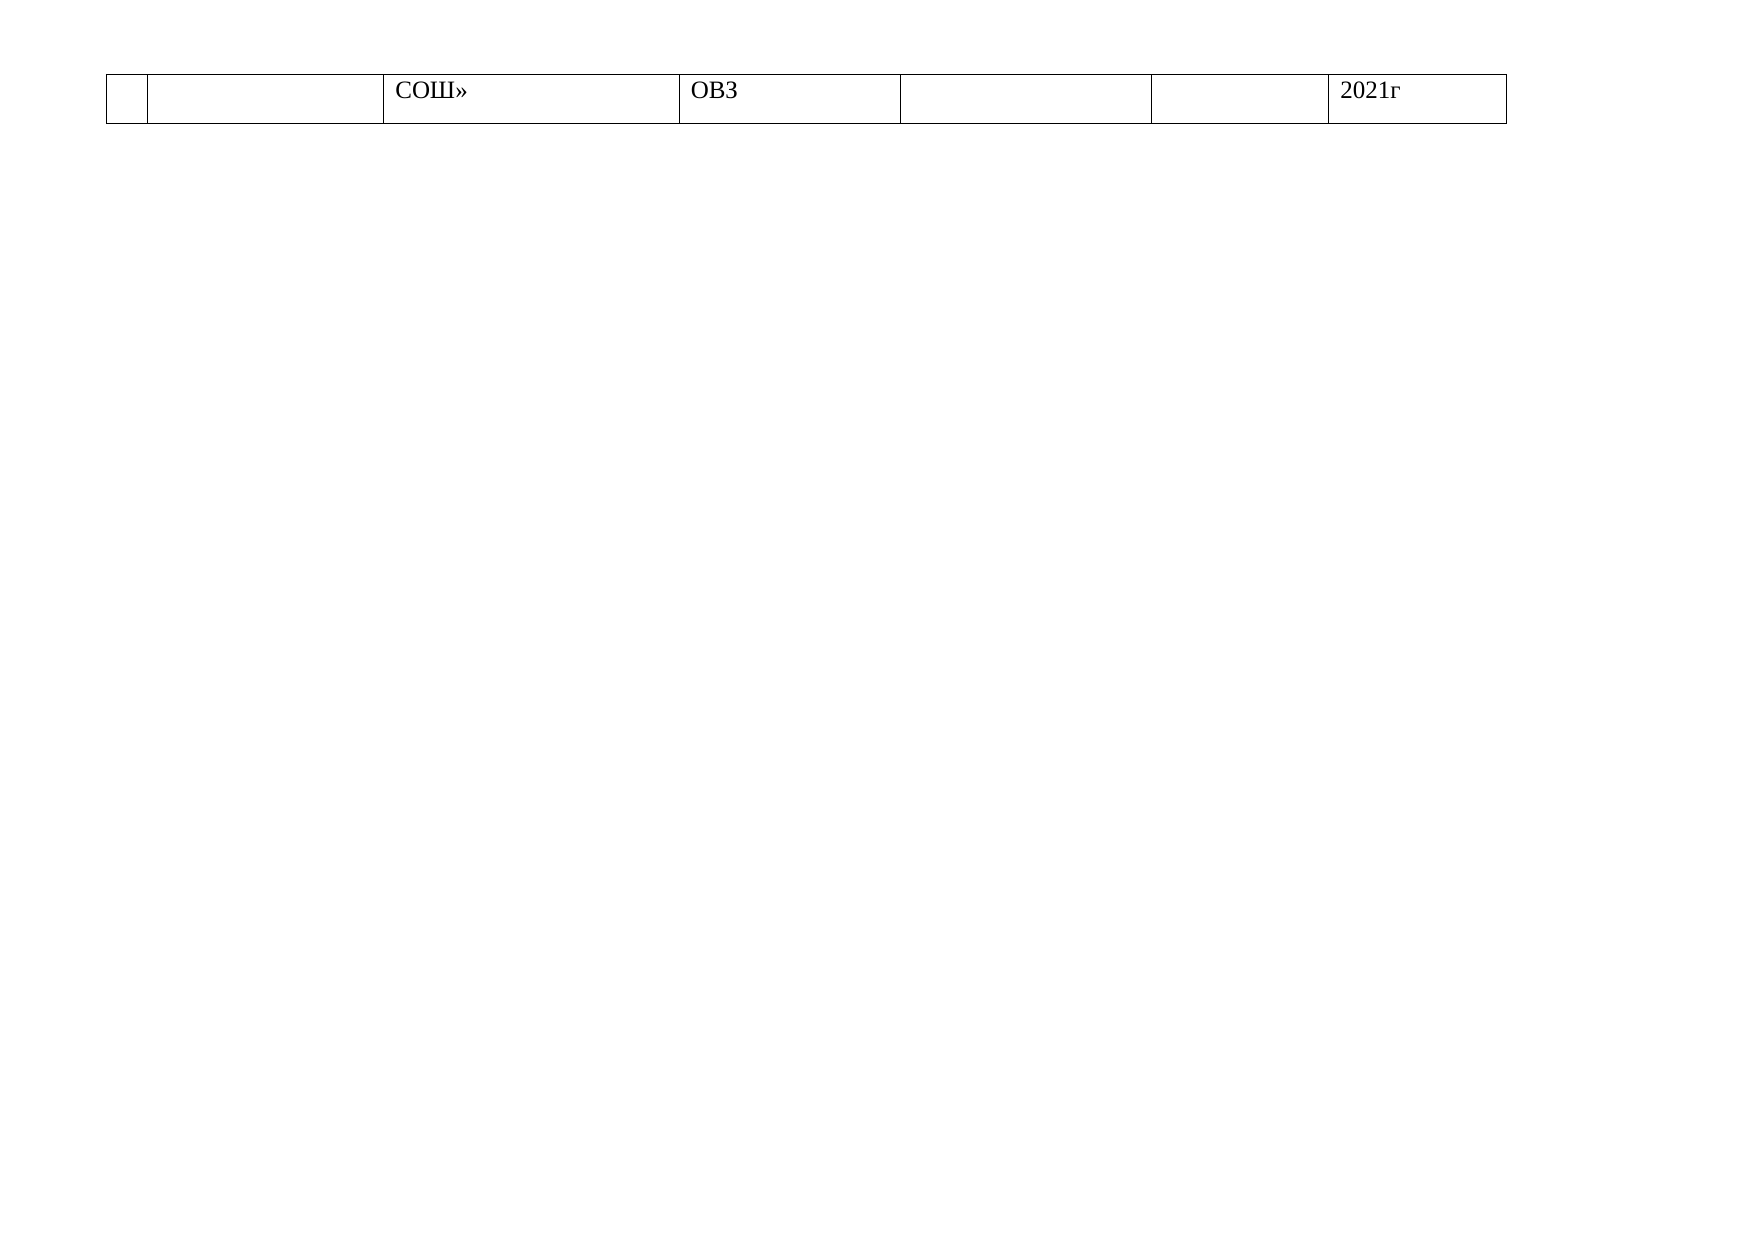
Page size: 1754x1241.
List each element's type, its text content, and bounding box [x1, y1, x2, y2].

table_cell 2021г [1329, 75, 1506, 123]
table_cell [148, 75, 383, 123]
table_cell 36. [107, 75, 147, 123]
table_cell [384, 75, 679, 123]
table_cell [901, 75, 1151, 123]
table_cell ОВЗ [680, 75, 900, 123]
table_cell [1152, 75, 1328, 123]
